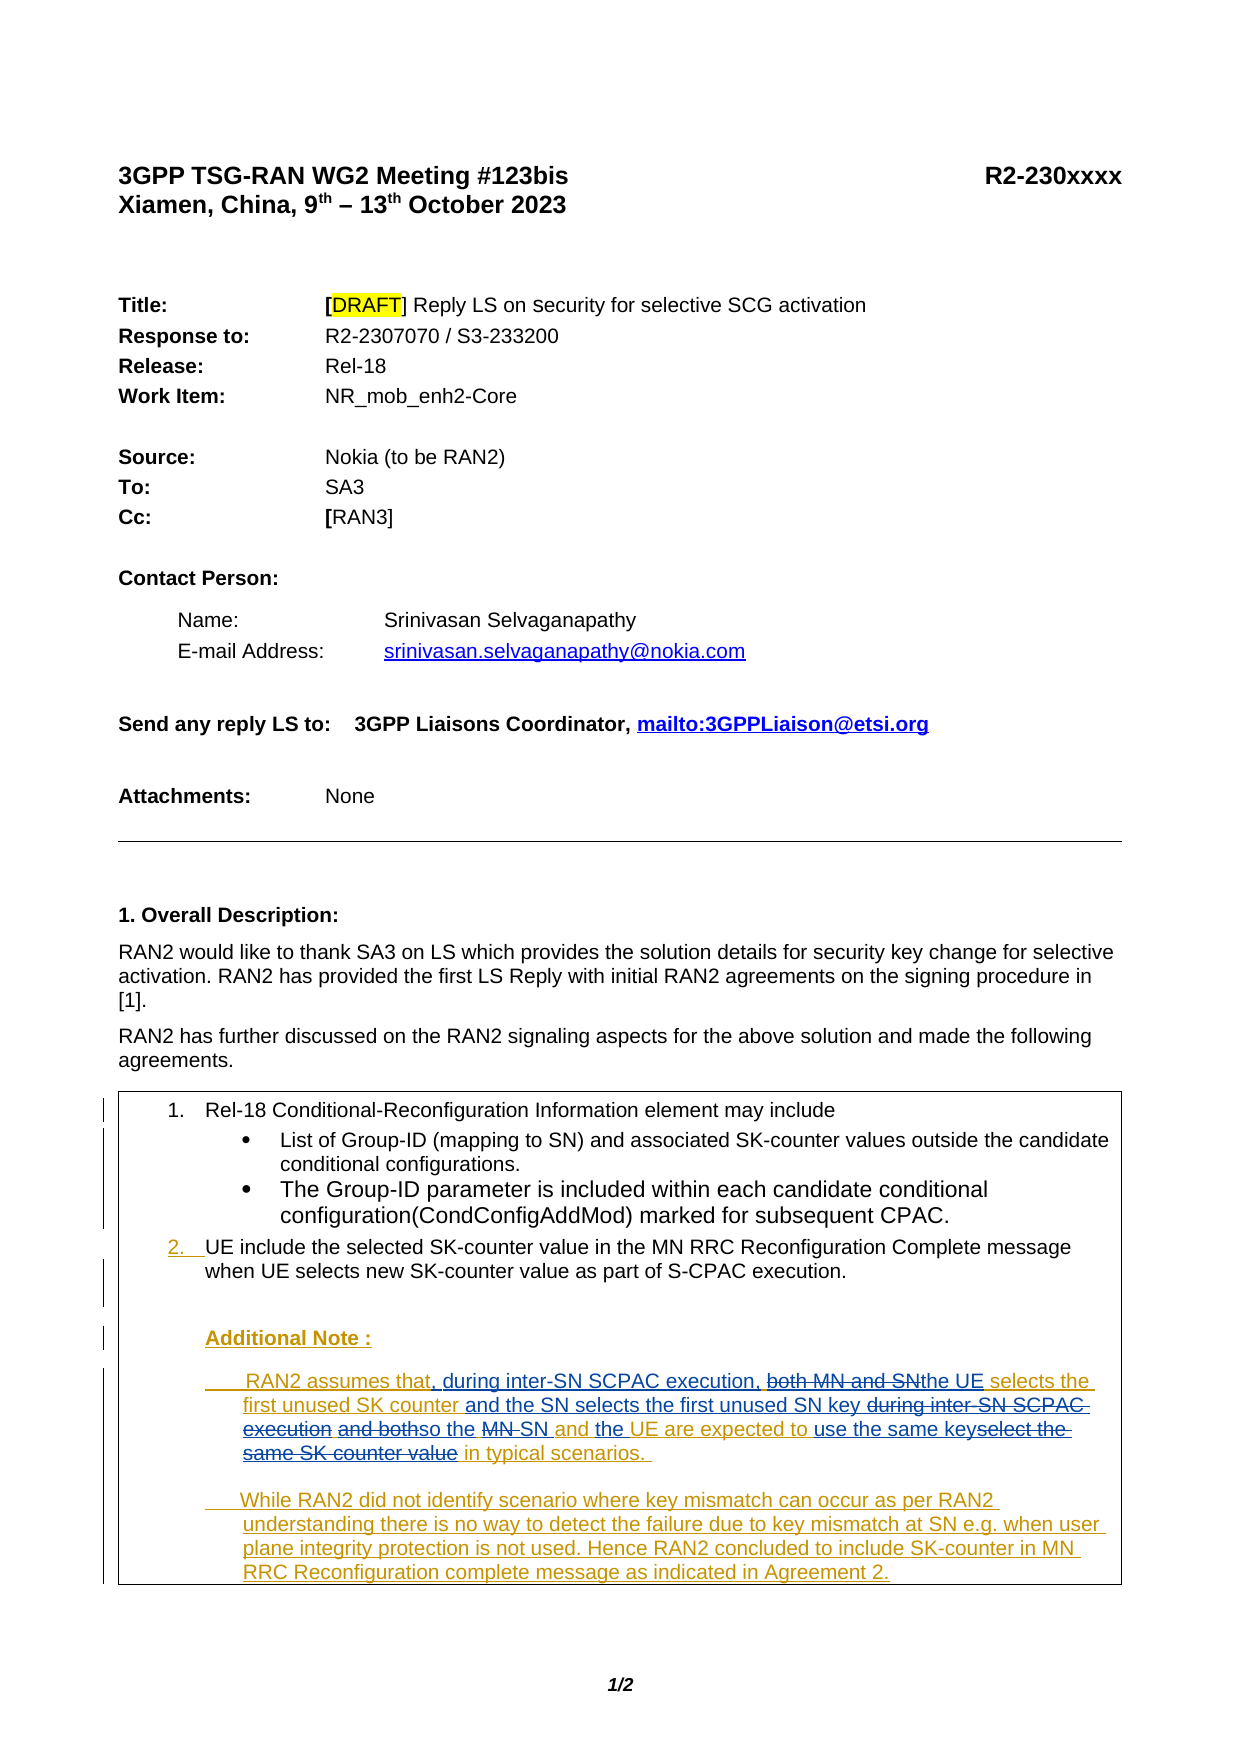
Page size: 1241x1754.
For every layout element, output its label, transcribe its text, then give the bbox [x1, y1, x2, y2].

text RAN2 has further discussed on the RAN2 signaling aspects for the above solution and made the following agreements. [118, 1024, 1122, 1072]
text Cc: [RAN3] [118, 505, 1122, 529]
text 1. Overall Description: [118, 903, 1122, 927]
text Xiamen, China, 9th – 13th October 2023 [118, 190, 1122, 218]
text To: SA3 [118, 475, 1122, 499]
text Name: Srinivasan Selvaganapathy [177, 608, 1122, 632]
text RAN2 would like to thank SA3 on LS which provides the solution details for security key change for selective activation. RAN2 has provided the first LS Reply with initial RAN2 agreements on the signing procedure in [1]. [118, 939, 1122, 1011]
text Release: Rel-18 [118, 354, 1122, 378]
text Send any reply LS to: 3GPP Liaisons Coordinator, mailto:3GPPLiaison@etsi.org [118, 711, 1122, 735]
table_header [119, 1092, 1121, 1584]
text E-mail Address: srinivasan.selvaganapathy@nokia.com [177, 638, 1122, 662]
text Response to: R2-2307070 / S3-233200 [118, 324, 1122, 348]
text Attachments: None [118, 784, 1122, 808]
text Work Item: NR_mob_enh2-Core [118, 384, 1122, 408]
text 3GPP TSG-RAN WG2 Meeting #123bis R2-230xxxx [118, 161, 1122, 190]
text Title: [DRAFT] Reply LS on security for selective SCG activation [118, 291, 1122, 318]
text Contact Person: [118, 566, 1122, 589]
text Source: Nokia (to be RAN2) [118, 445, 1122, 469]
